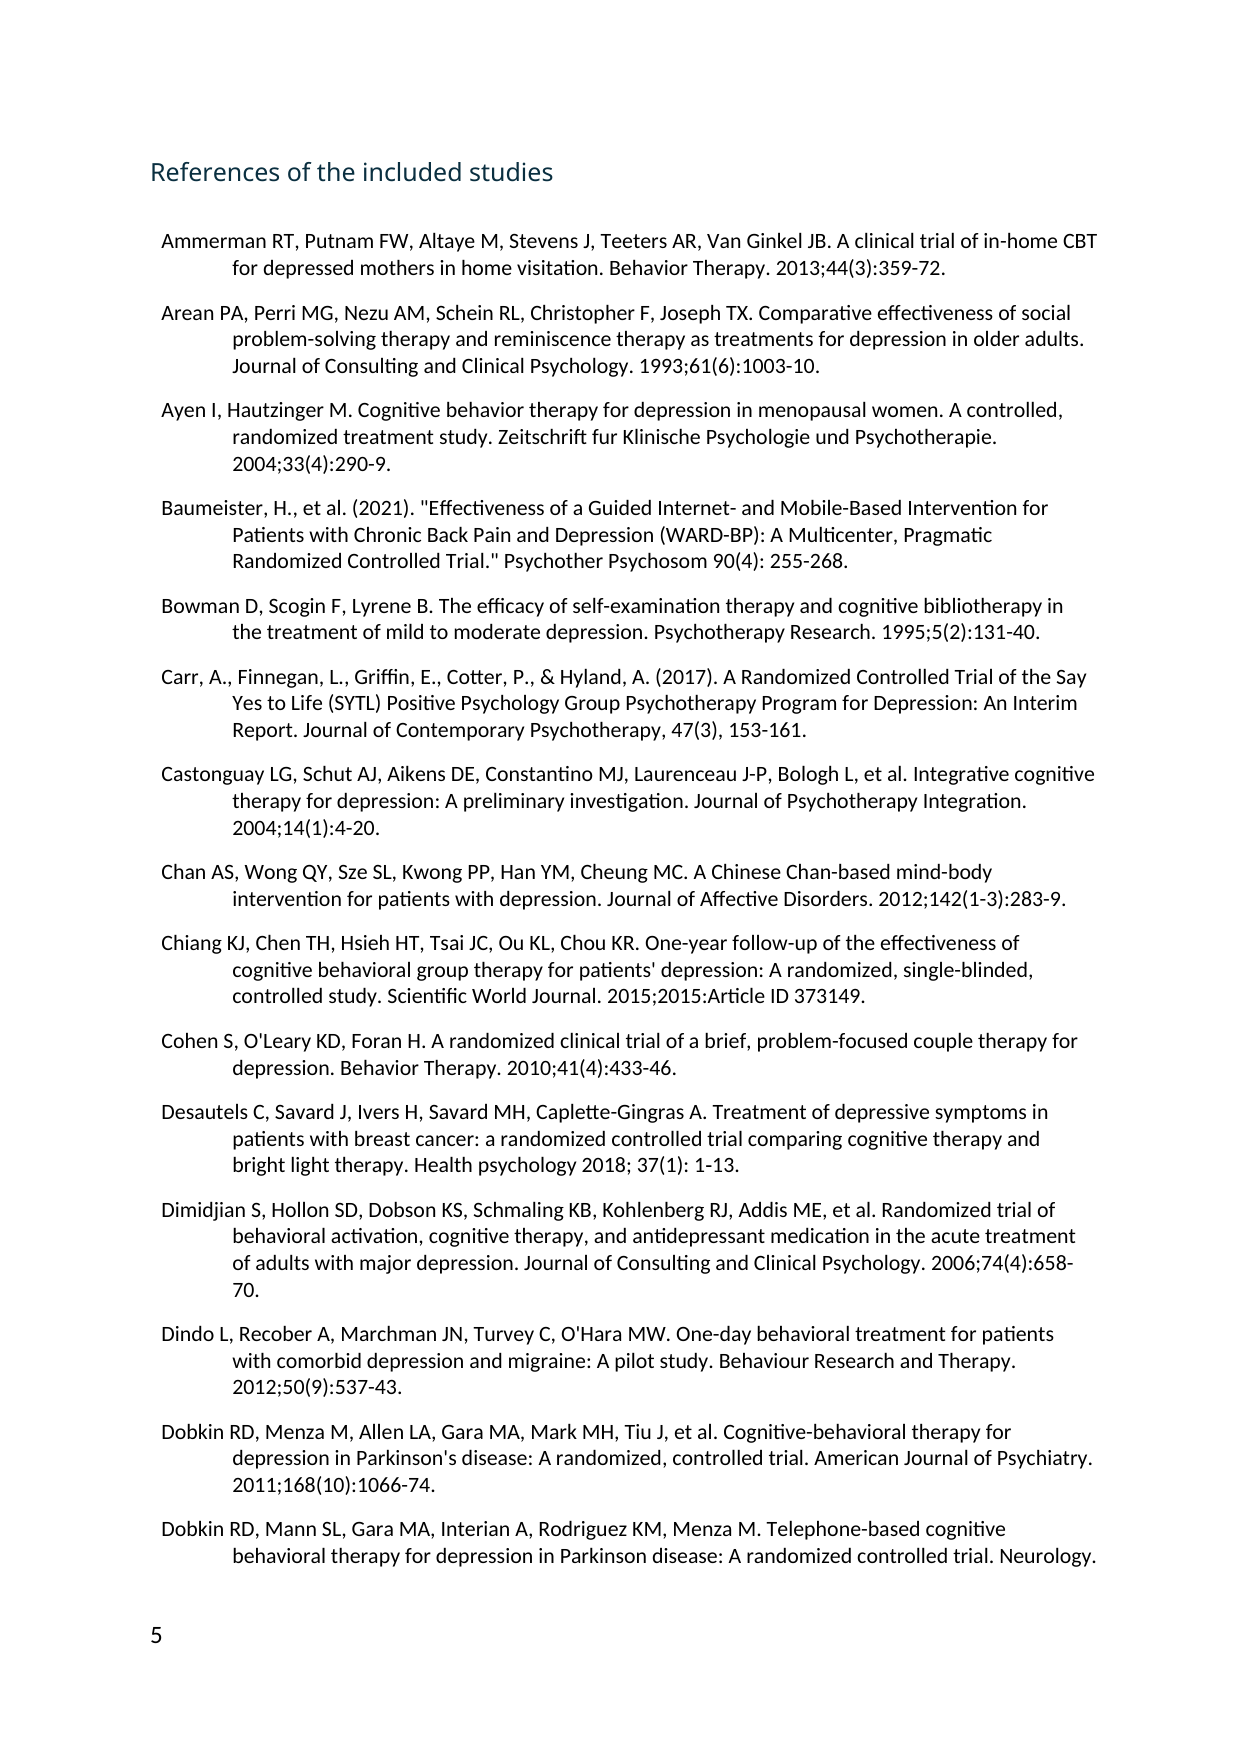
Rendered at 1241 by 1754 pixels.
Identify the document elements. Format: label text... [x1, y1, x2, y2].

table_cell Dindo L, Recober A, Marchman JN, Turvey C, O'Hara MW. One-day behavioral treatment for patients with comorbid depression and migraine: A pilot study. Behaviour Research and Therapy. 2012;50(9):537-43. [150, 1311, 1109, 1409]
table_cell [150, 1507, 1109, 1578]
table_cell Chan AS, Wong QY, Sze SL, Kwong PP, Han YM, Cheung MC. A Chinese Chan-based mind-body intervention for patients with depression. Journal of Affective Disorders. 2012;142(1-3):283-9. [150, 849, 1109, 920]
table_cell Cohen S, O'Leary KD, Foran H. A randomized clinical trial of a brief, problem-focused couple therapy for depression. Behavior Therapy. 2010;41(4):433-46. [150, 1018, 1109, 1089]
table_cell Desautels C, Savard J, Ivers H, Savard MH, Caplette-Gingras A. Treatment of depressive symptoms in patients with breast cancer: a randomized controlled trial comparing cognitive therapy and bright light therapy. Health psychology 2018; 37(1): 1‐13. [150, 1089, 1109, 1187]
table_cell Bowman D, Scogin F, Lyrene B. The efficacy of self-examination therapy and cognitive bibliotherapy in the treatment of mild to moderate depression. Psychotherapy Research. 1995;5(2):131-40. [150, 583, 1109, 654]
table_cell Dimidjian S, Hollon SD, Dobson KS, Schmaling KB, Kohlenberg RJ, Addis ME, et al. Randomized trial of behavioral activation, cognitive therapy, and antidepressant medication in the acute treatment of adults with major depression. Journal of Consulting and Clinical Psychology. 2006;74(4):658-70. [150, 1187, 1109, 1311]
table_cell Ayen I, Hautzinger M. Cognitive behavior therapy for depression in menopausal women. A controlled, randomized treatment study. Zeitschrift fur Klinische Psychologie und Psychotherapie. 2004;33(4):290-9. [150, 388, 1109, 485]
table_header Ammerman RT, Putnam FW, Altaye M, Stevens J, Teeters AR, Van Ginkel JB. A clinical trial of in-home CBT for depressed mothers in home visitation. Behavior Therapy. 2013;44(3):359-72. [150, 219, 1109, 290]
table_cell Carr, A., Finnegan, L., Griffin, E., Cotter, P., & Hyland, A. (2017). A Randomized Controlled Trial of the Say Yes to Life (SYTL) Positive Psychology Group Psychotherapy Program for Depression: An Interim Report. Journal of Contemporary Psychotherapy, 47(3), 153-161. [150, 654, 1109, 752]
table_cell Baumeister, H., et al. (2021). "Effectiveness of a Guided Internet- and Mobile-Based Intervention for Patients with Chronic Back Pain and Depression (WARD-BP): A Multicenter, Pragmatic Randomized Controlled Trial." Psychother Psychosom 90(4): 255-268. [150, 485, 1109, 583]
table_cell Castonguay LG, Schut AJ, Aikens DE, Constantino MJ, Laurenceau J-P, Bologh L, et al. Integrative cognitive therapy for depression: A preliminary investigation. Journal of Psychotherapy Integration. 2004;14(1):4-20. [150, 752, 1109, 849]
table_cell Chiang KJ, Chen TH, Hsieh HT, Tsai JC, Ou KL, Chou KR. One-year follow-up of the effectiveness of cognitive behavioral group therapy for patients' depression: A randomized, single-blinded, controlled study. Scientific World Journal. 2015;2015:Article ID 373149. [150, 920, 1109, 1018]
table_cell Dobkin RD, Menza M, Allen LA, Gara MA, Mark MH, Tiu J, et al. Cognitive-behavioral therapy for depression in Parkinson's disease: A randomized, controlled trial. American Journal of Psychiatry. 2011;168(10):1066-74. [150, 1409, 1109, 1507]
table_cell Arean PA, Perri MG, Nezu AM, Schein RL, Christopher F, Joseph TX. Comparative effectiveness of social problem-solving therapy and reminiscence therapy as treatments for depression in older adults. Journal of Consulting and Clinical Psychology. 1993;61(6):1003-10. [150, 290, 1109, 387]
subtitle References of the included studies [150, 154, 1090, 188]
